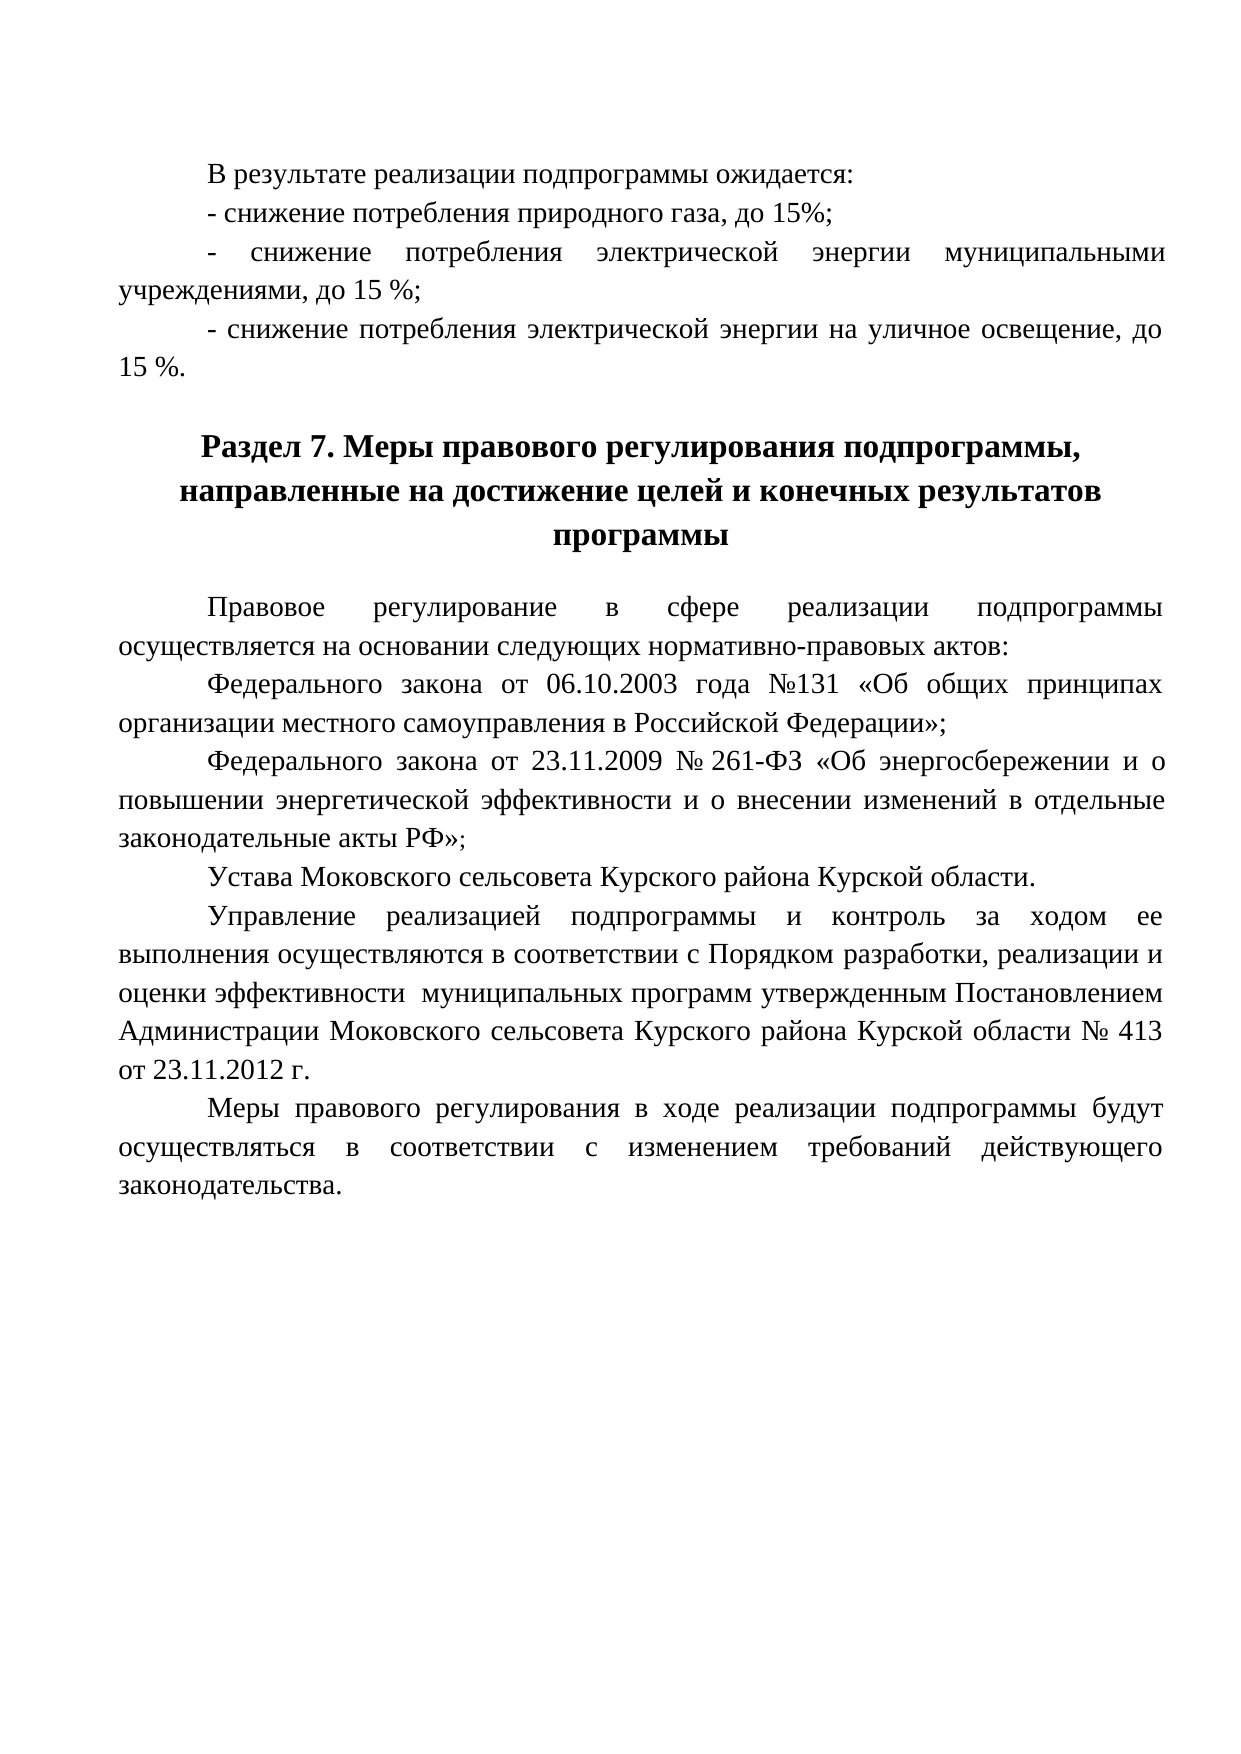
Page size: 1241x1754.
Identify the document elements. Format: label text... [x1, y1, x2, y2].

text Устава Моковского сельсовета Курского района Курской области. [118, 859, 1166, 893]
text Управление реализацией подпрограммы и контроль за ходом ее выполнения осуществляются в соответствии с Порядком разработки, реализации и оценки эффективности муниципальных программ утвержденным Постановлением Администрации Моковского сельсовета Курского района Курской области № 413 от 23.11.2012 г. [118, 898, 1163, 1085]
text Правовое регулирование в сфере реализации подпрограммы осуществляется на основании следующих нормативно-правовых актов: [118, 589, 1163, 661]
text - снижение потребления природного газа, до 15%; [118, 195, 1166, 229]
text В результате реализации подпрограммы ожидается: [118, 157, 1163, 190]
text Меры правового регулирования в ходе реализации подпрограммы будут осуществляться в соответствии с изменением требований действующего законодательства. [118, 1090, 1163, 1201]
text - снижение потребления электрической энергии муниципальными учреждениями, до 15 %; [118, 234, 1166, 306]
text Федерального закона от 23.11.2009 № 261-ФЗ «Об энергосбережении и о повышении энергетической эффективности и о внесении изменений в отдельные законодательные акты РФ»; [118, 743, 1166, 854]
text Раздел 7. Меры правового регулирования подпрограммы, направленные на достижение целей и конечных результатов программы [118, 426, 1163, 585]
text - снижение потребления электрической энергии на уличное освещение, до 15 %. [118, 311, 1163, 383]
text Федерального закона от 06.10.2003 года №131 «Об общих принципах организации местного самоуправления в Российской Федерации»; [118, 666, 1163, 738]
